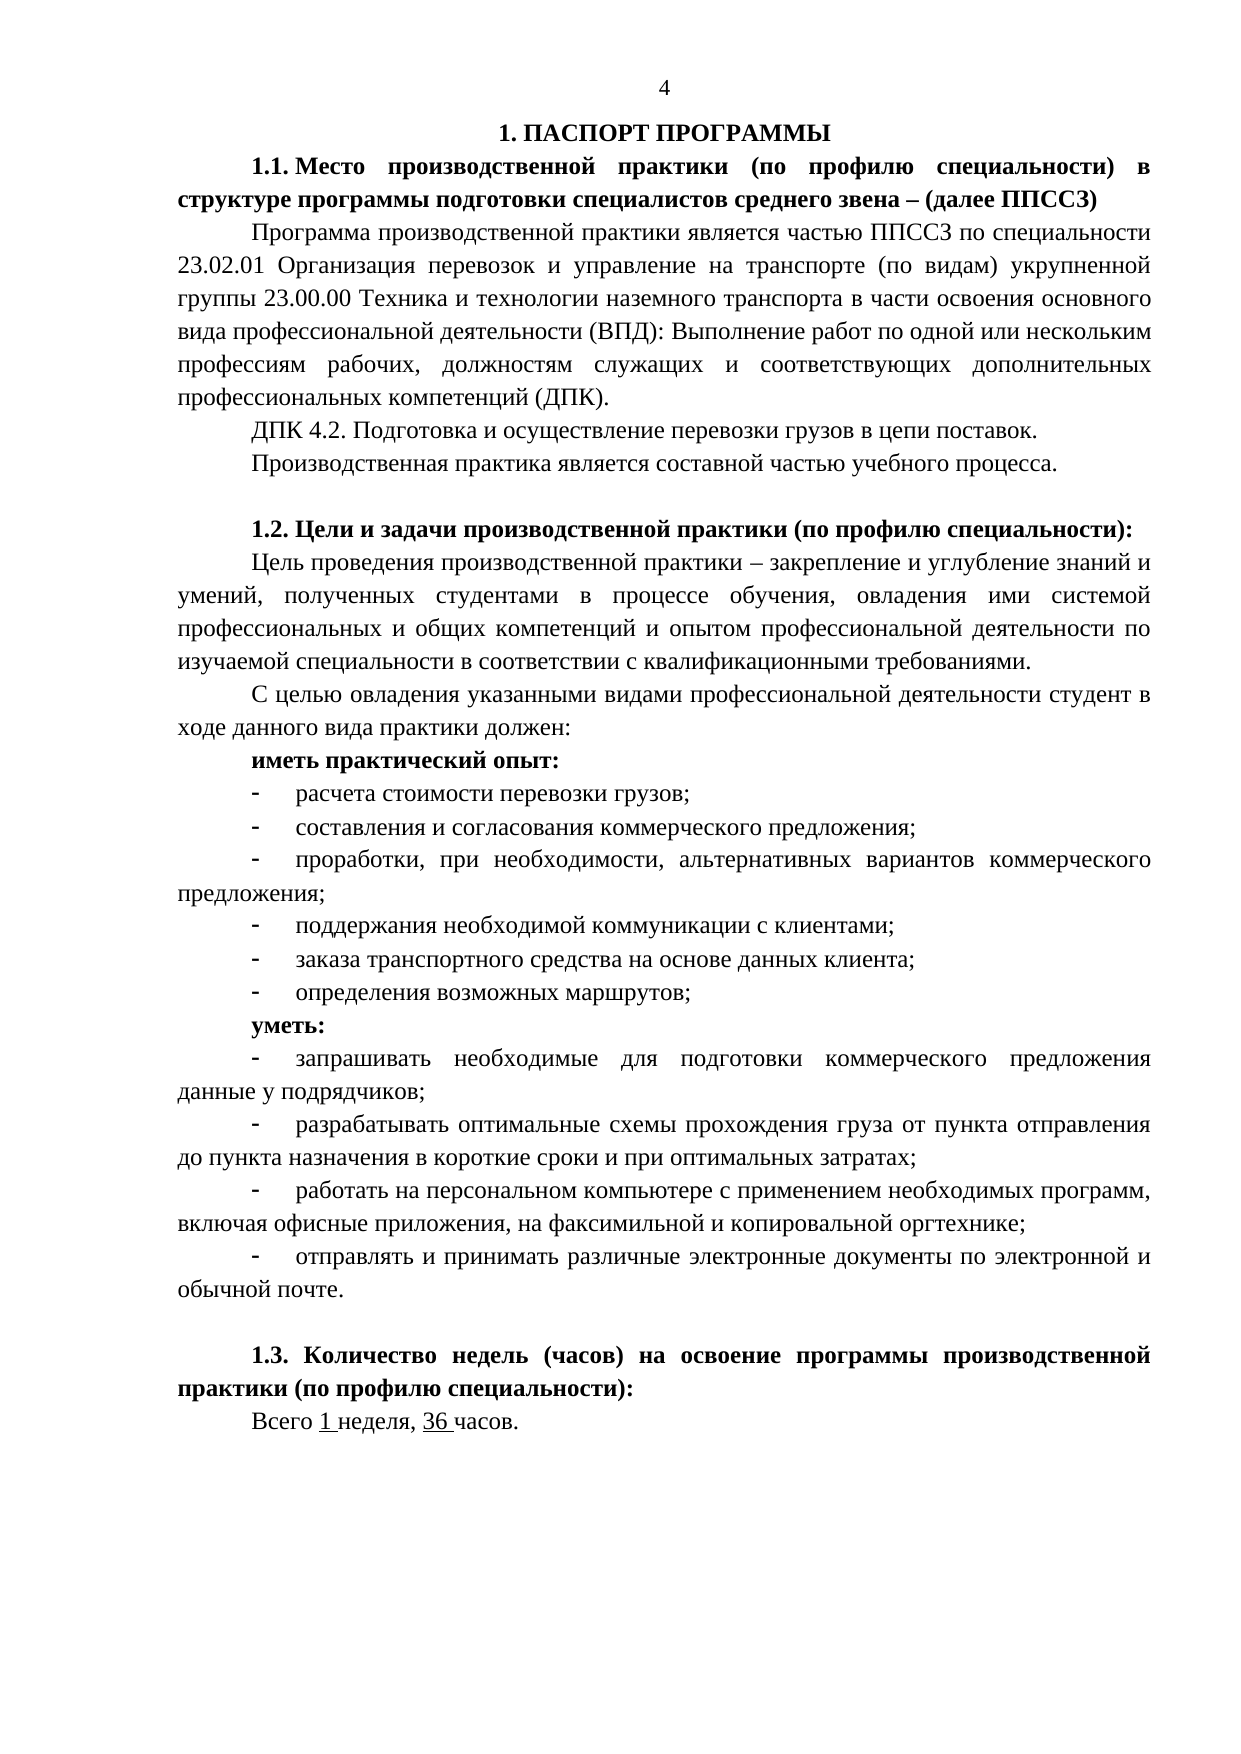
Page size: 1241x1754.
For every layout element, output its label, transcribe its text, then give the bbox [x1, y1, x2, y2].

list отправлять и принимать различные электронные документы по электронной и обычной почте. [177, 1241, 1152, 1303]
list заказа транспортного средства на основе данных клиента; [177, 944, 1152, 972]
list запрашивать необходимые для подготовки коммерческого предложения данные у подрядчиков; [177, 1043, 1152, 1104]
list разрабатывать оптимальные схемы прохождения груза от пункта отправления до пункта назначения в короткие сроки и при оптимальных затратах; [177, 1109, 1152, 1171]
text С целью овладения указанными видами профессиональной деятельности студент в ходе данного вида практики должен: [177, 679, 1152, 741]
text Производственная практика является составной частью учебного процесса. [177, 448, 1152, 477]
text Программа производственной практики является частью ППССЗ по специальности 23.02.01 Организация перевозок и управление на транспорте (по видам) укрупненной группы 23.00.00 Техника и технологии наземного транспорта в части освоения основного вида профессиональной деятельности (ВПД): Выполнение работ по одной или нескольким профессиям рабочих, должностям служащих и соответствующих дополнительных профессиональных компетенций (ДПК). [177, 217, 1152, 411]
text иметь практический опыт: [177, 746, 1152, 774]
text Цель проведения производственной практики – закрепление и углубление знаний и умений, полученных студентами в процессе обучения, овладения ими системой профессиональных и общих компетенций и опытом профессиональной деятельности по изучаемой специальности в соответствии с квалификационными требованиями. [177, 547, 1152, 675]
list поддержания необходимой коммуникации с клиентами; [177, 911, 1152, 939]
list определения возможных маршрутов; [177, 977, 1152, 1005]
list работать на персональном компьютере с применением необходимых программ, включая офисные приложения, на факсимильной и копировальной оргтехнике; [177, 1175, 1152, 1237]
list составления и согласования коммерческого предложения; [177, 812, 1152, 840]
text 1.1. Место производственной практики (по профилю специальности) в структуре программы подготовки специалистов среднего звена – (далее ППССЗ) [177, 151, 1152, 213]
list 1. паспорт ПРОГРАММЫ [177, 118, 1152, 147]
text 1.2. Цели и задачи производственной практики (по профилю специальности): [177, 514, 1152, 543]
list проработки, при необходимости, альтернативных вариантов коммерческого предложения; [177, 844, 1152, 906]
text Всего 1 неделя, 36 часов. [177, 1406, 1152, 1435]
text ДПК 4.2. Подготовка и осуществление перевозки грузов в цепи поставок. [177, 415, 1152, 444]
list расчета стоимости перевозки грузов; [177, 778, 1152, 807]
text 1.3. Количество недель (часов) на освоение программы производственной практики (по профилю специальности): [177, 1340, 1152, 1402]
text уметь: [177, 1010, 1152, 1038]
